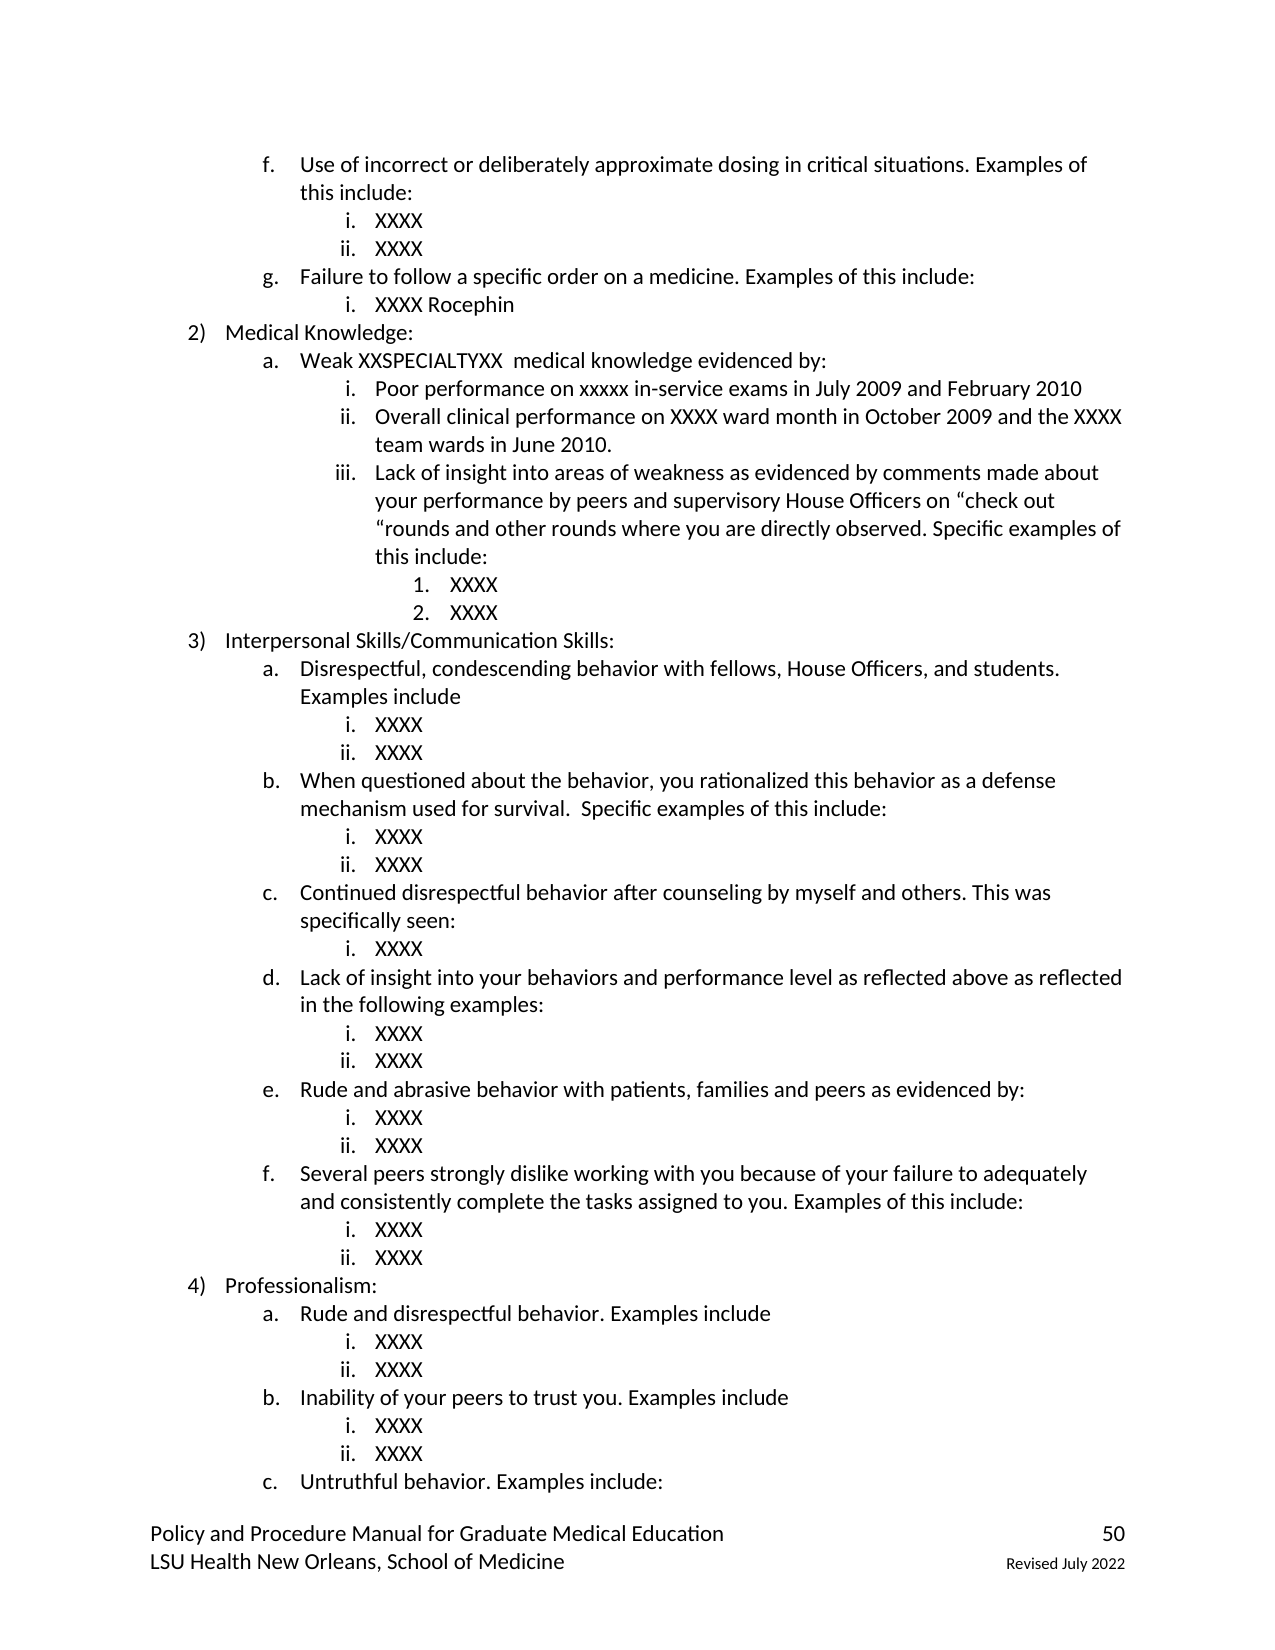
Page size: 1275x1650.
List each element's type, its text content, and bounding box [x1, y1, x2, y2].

list Lack of insight into your behaviors and performance level as reflected above as reflected in the following examples: [262, 963, 1125, 1019]
list XXXX [356, 1243, 1125, 1271]
list Several peers strongly dislike working with you because of your failure to adequately and consistently complete the tasks assigned to you. Examples of this include: [262, 1159, 1125, 1215]
list Rude and disrespectful behavior. Examples include [262, 1299, 1125, 1327]
list Untruthful behavior. Examples include: [262, 1467, 1125, 1495]
list XXXX [356, 206, 1125, 234]
list XXXX [356, 1131, 1125, 1159]
list Rude and abrasive behavior with patients, families and peers as evidenced by: [262, 1075, 1125, 1103]
list XXXX [356, 1439, 1125, 1467]
list Failure to follow a specific order on a medicine. Examples of this include: [262, 262, 1125, 290]
list XXXX [356, 1411, 1125, 1439]
list XXXX [356, 1215, 1125, 1243]
list Continued disrespectful behavior after counseling by myself and others. This was specifically seen: [262, 878, 1125, 934]
list Medical Knowledge: [187, 318, 1125, 346]
list Inability of your peers to trust you. Examples include [262, 1383, 1125, 1411]
list XXXX [356, 710, 1125, 738]
list XXXX [356, 1047, 1125, 1075]
list XXXX [356, 851, 1125, 878]
list Lack of insight into areas of weakness as evidenced by comments made about your performance by peers and supervisory House Officers on “check out “rounds and other rounds where you are directly observed. Specific examples of this include: [356, 458, 1125, 570]
list XXXX [356, 1019, 1125, 1047]
list XXXX [356, 234, 1125, 262]
list XXXX [356, 822, 1125, 851]
list Professionalism: [187, 1271, 1125, 1299]
list Weak XXSPECIALTYXX medical knowledge evidenced by: [262, 346, 1125, 374]
list When questioned about the behavior, you rationalized this behavior as a defense mechanism used for survival. Specific examples of this include: [262, 766, 1125, 822]
list Use of incorrect or deliberately approximate dosing in critical situations. Examples of this include: [262, 150, 1125, 206]
list Interpersonal Skills/Communication Skills: [187, 626, 1125, 654]
list XXXX [412, 598, 1125, 626]
list XXXX [356, 1355, 1125, 1383]
list Poor performance on xxxxx in-service exams in July 2009 and February 2010 [356, 374, 1125, 402]
list XXXX [412, 570, 1125, 598]
list Disrespectful, condescending behavior with fellows, House Officers, and students. Examples include [262, 654, 1125, 710]
list XXXX [356, 1103, 1125, 1131]
list XXXX [356, 1327, 1125, 1355]
list Overall clinical performance on XXXX ward month in October 2009 and the XXXX team wards in June 2010. [356, 402, 1125, 458]
list XXXX [356, 738, 1125, 766]
list XXXX [356, 934, 1125, 963]
list XXXX Rocephin [356, 290, 1125, 318]
